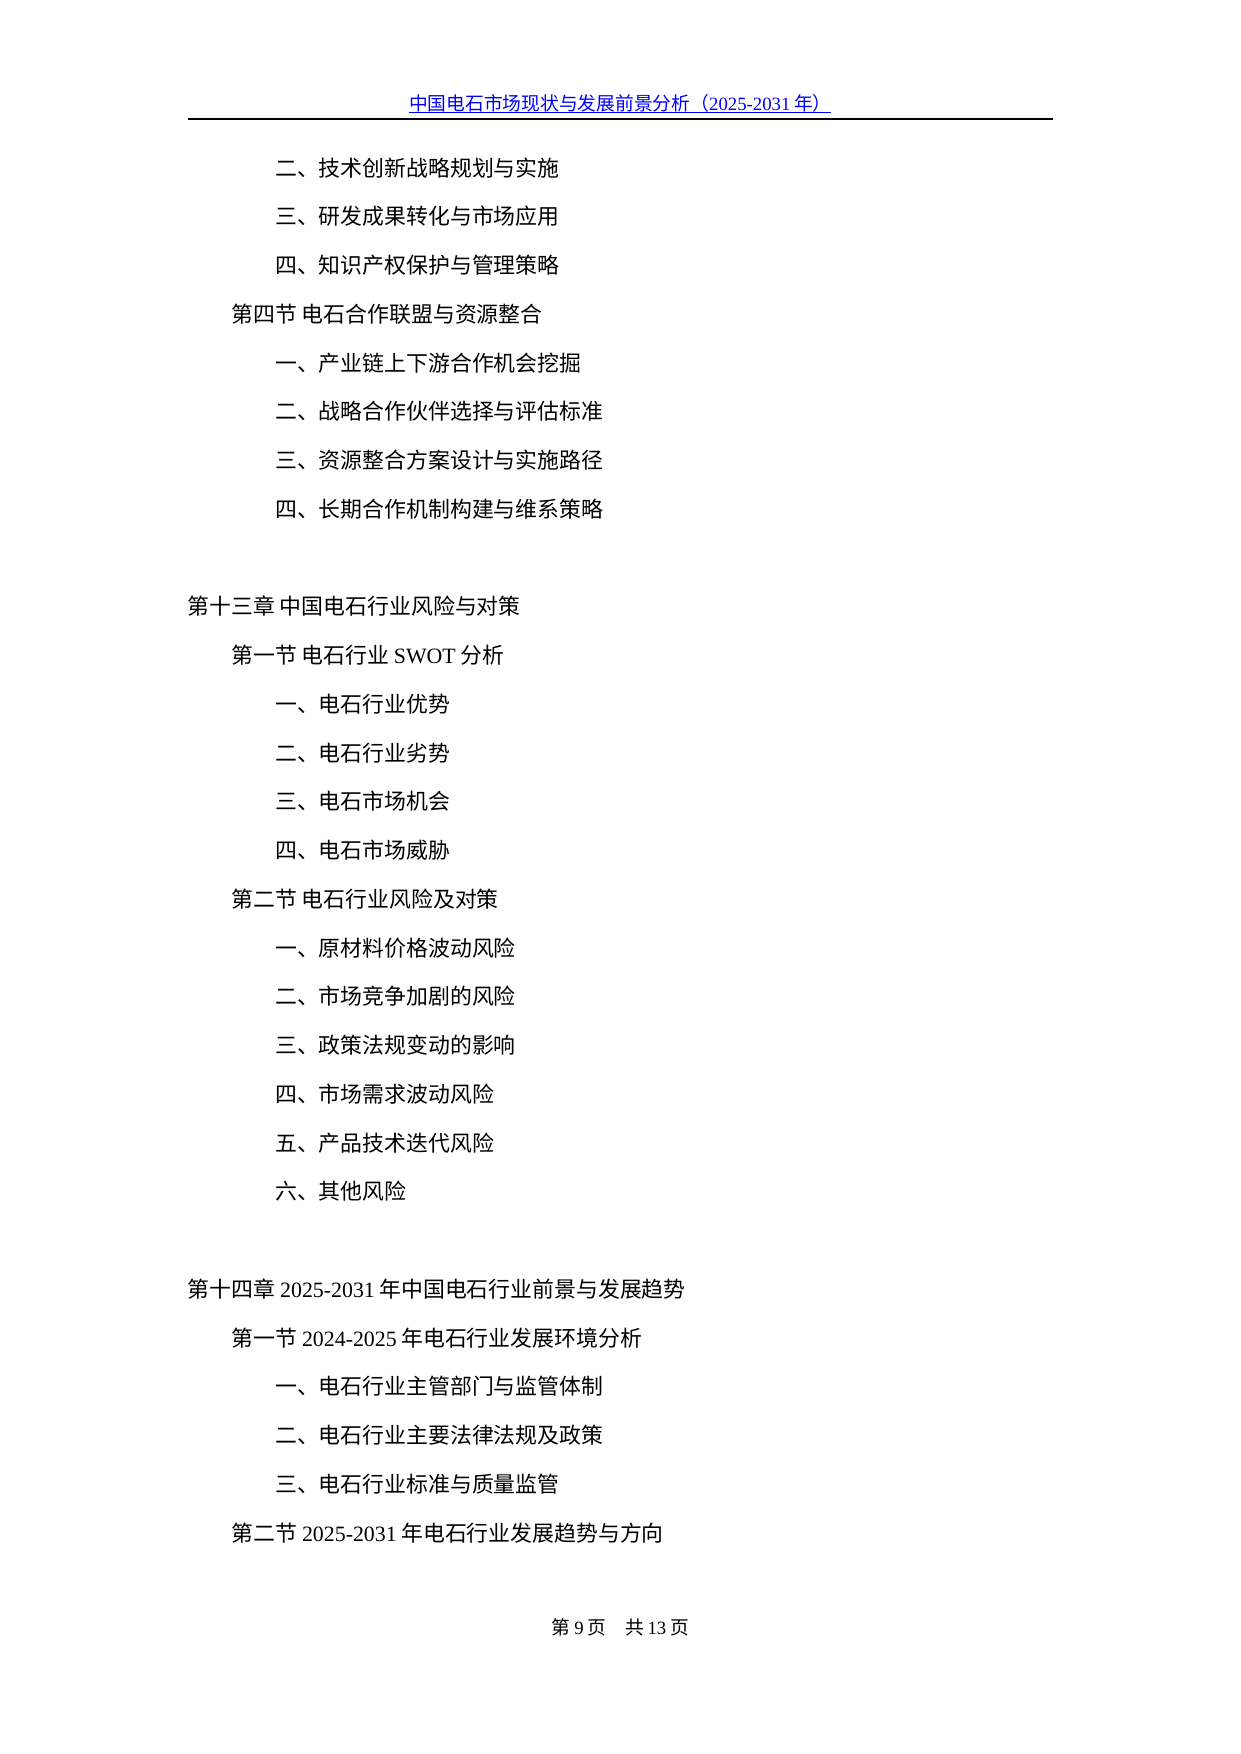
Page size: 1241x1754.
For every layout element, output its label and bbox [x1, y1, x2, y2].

text [187, 150, 1053, 1548]
